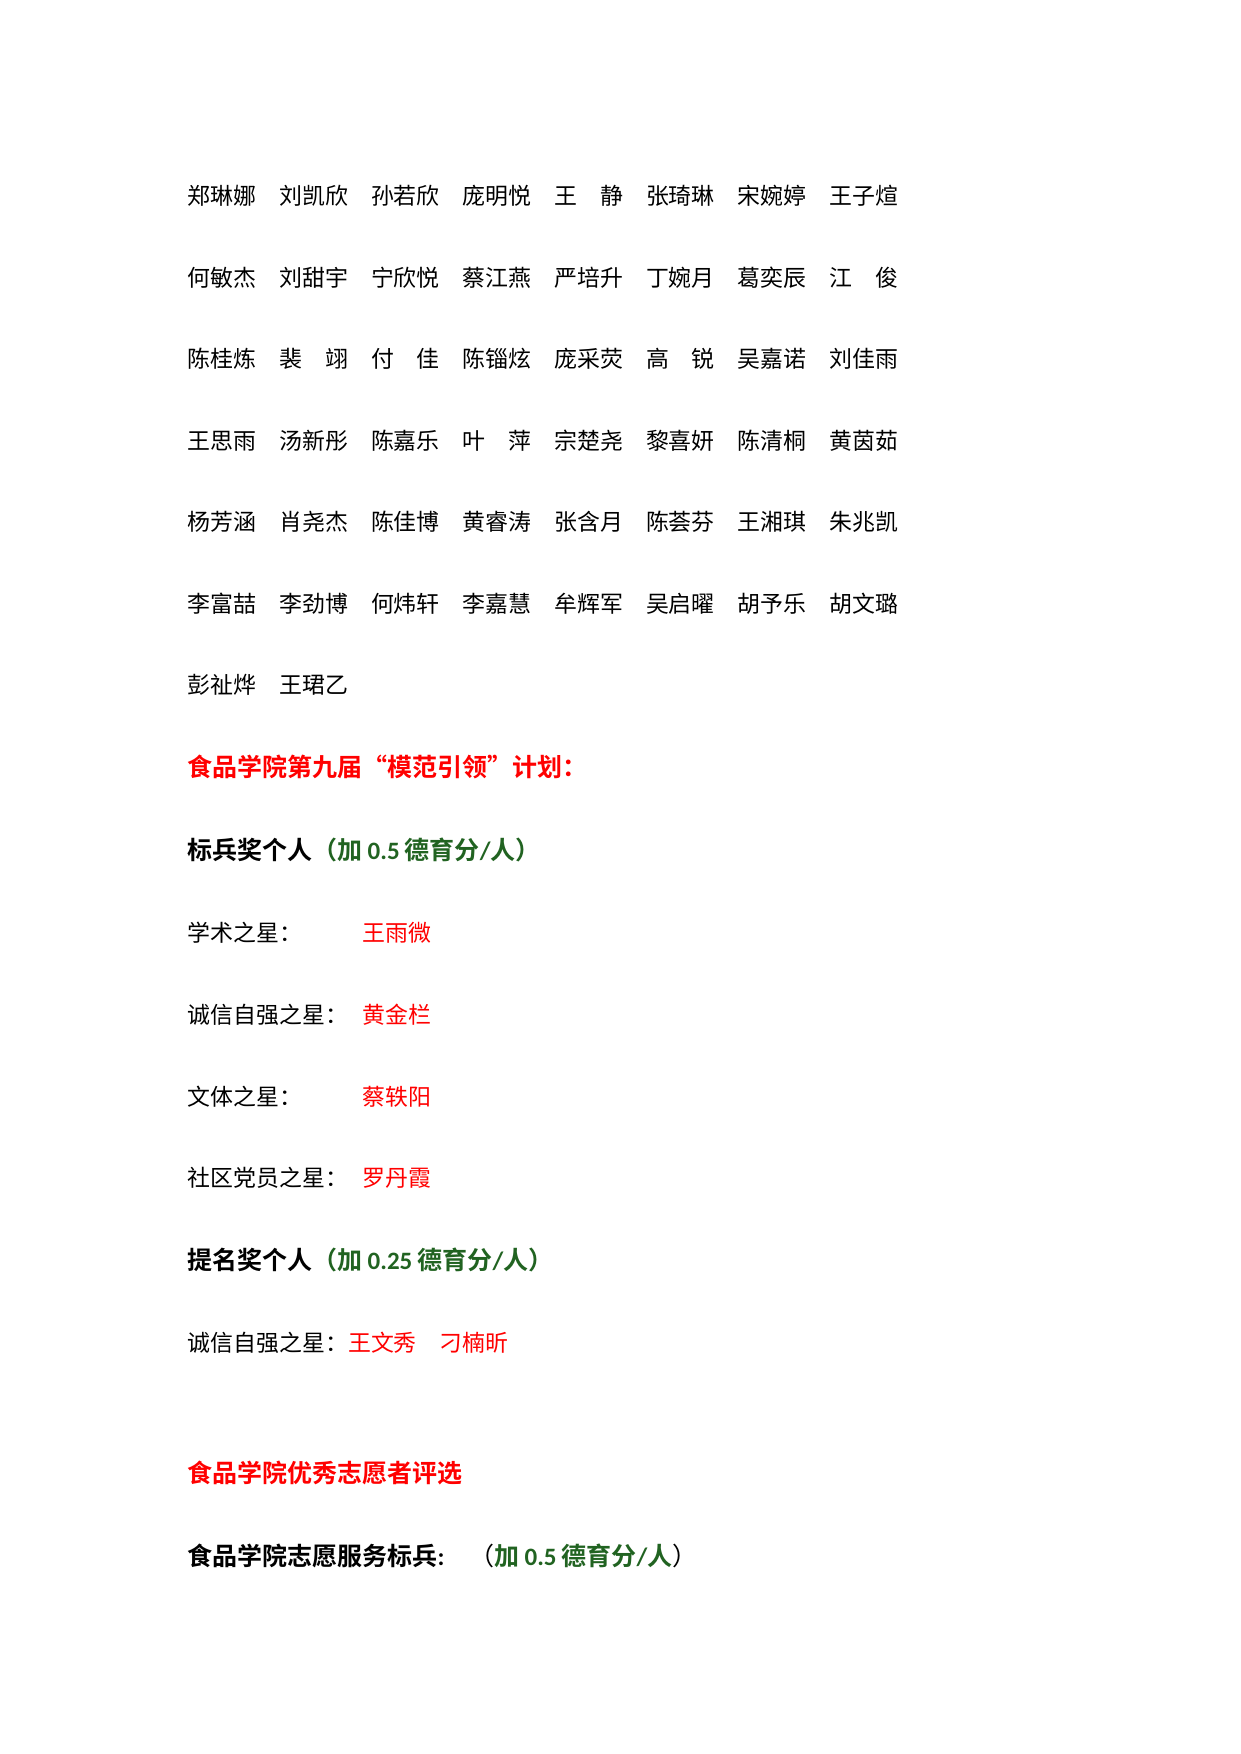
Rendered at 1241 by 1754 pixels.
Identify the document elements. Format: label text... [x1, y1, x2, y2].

text 食品学院优秀志愿者评选 [187, 1439, 1053, 1504]
text 提名奖个人（加0.25德育分/人） [187, 1226, 1053, 1291]
text 杨芳涵 肖尧杰 陈佳博 黄睿涛 张含月 陈荟芬 王湘琪 朱兆凯 [187, 488, 1053, 553]
text 何敏杰 刘甜宇 宁欣悦 蔡江燕 严培升 丁婉月 葛奕辰 江 俊 [187, 243, 1053, 308]
text 陈桂炼 裴 翊 付 佳 陈锱炫 庞采荧 高 锐 吴嘉诺 刘佳雨 [187, 325, 1053, 390]
text 食品学院第九届“模范引领”计划： [187, 733, 1053, 798]
text 文体之星： 蔡轶阳 [187, 1062, 1053, 1127]
text 食品学院志愿服务标兵: （加0.5德育分/人） [187, 1522, 1053, 1587]
text 标兵奖个人（加0.5德育分/人） [187, 816, 1053, 881]
text 诚信自强之星： 黄金栏 [187, 981, 1053, 1046]
text 诚信自强之星：王文秀 刁楠昕 [187, 1309, 1053, 1374]
text 彭祉烨 王珺乙 [187, 651, 1053, 716]
text 学术之星： 王雨微 [187, 899, 1053, 964]
text 社区党员之星： 罗丹霞 [187, 1144, 1053, 1209]
text 王思雨 汤新彤 陈嘉乐 叶 萍 宗楚尧 黎喜妍 陈清桐 黄茵茹 [187, 407, 1053, 472]
text 李富喆 李劲博 何炜轩 李嘉慧 牟辉军 吴启曜 胡予乐 胡文璐 [187, 570, 1053, 635]
text 郑琳娜 刘凯欣 孙若欣 庞明悦 王 静 张琦琳 宋婉婷 王子煊 [187, 162, 1053, 227]
